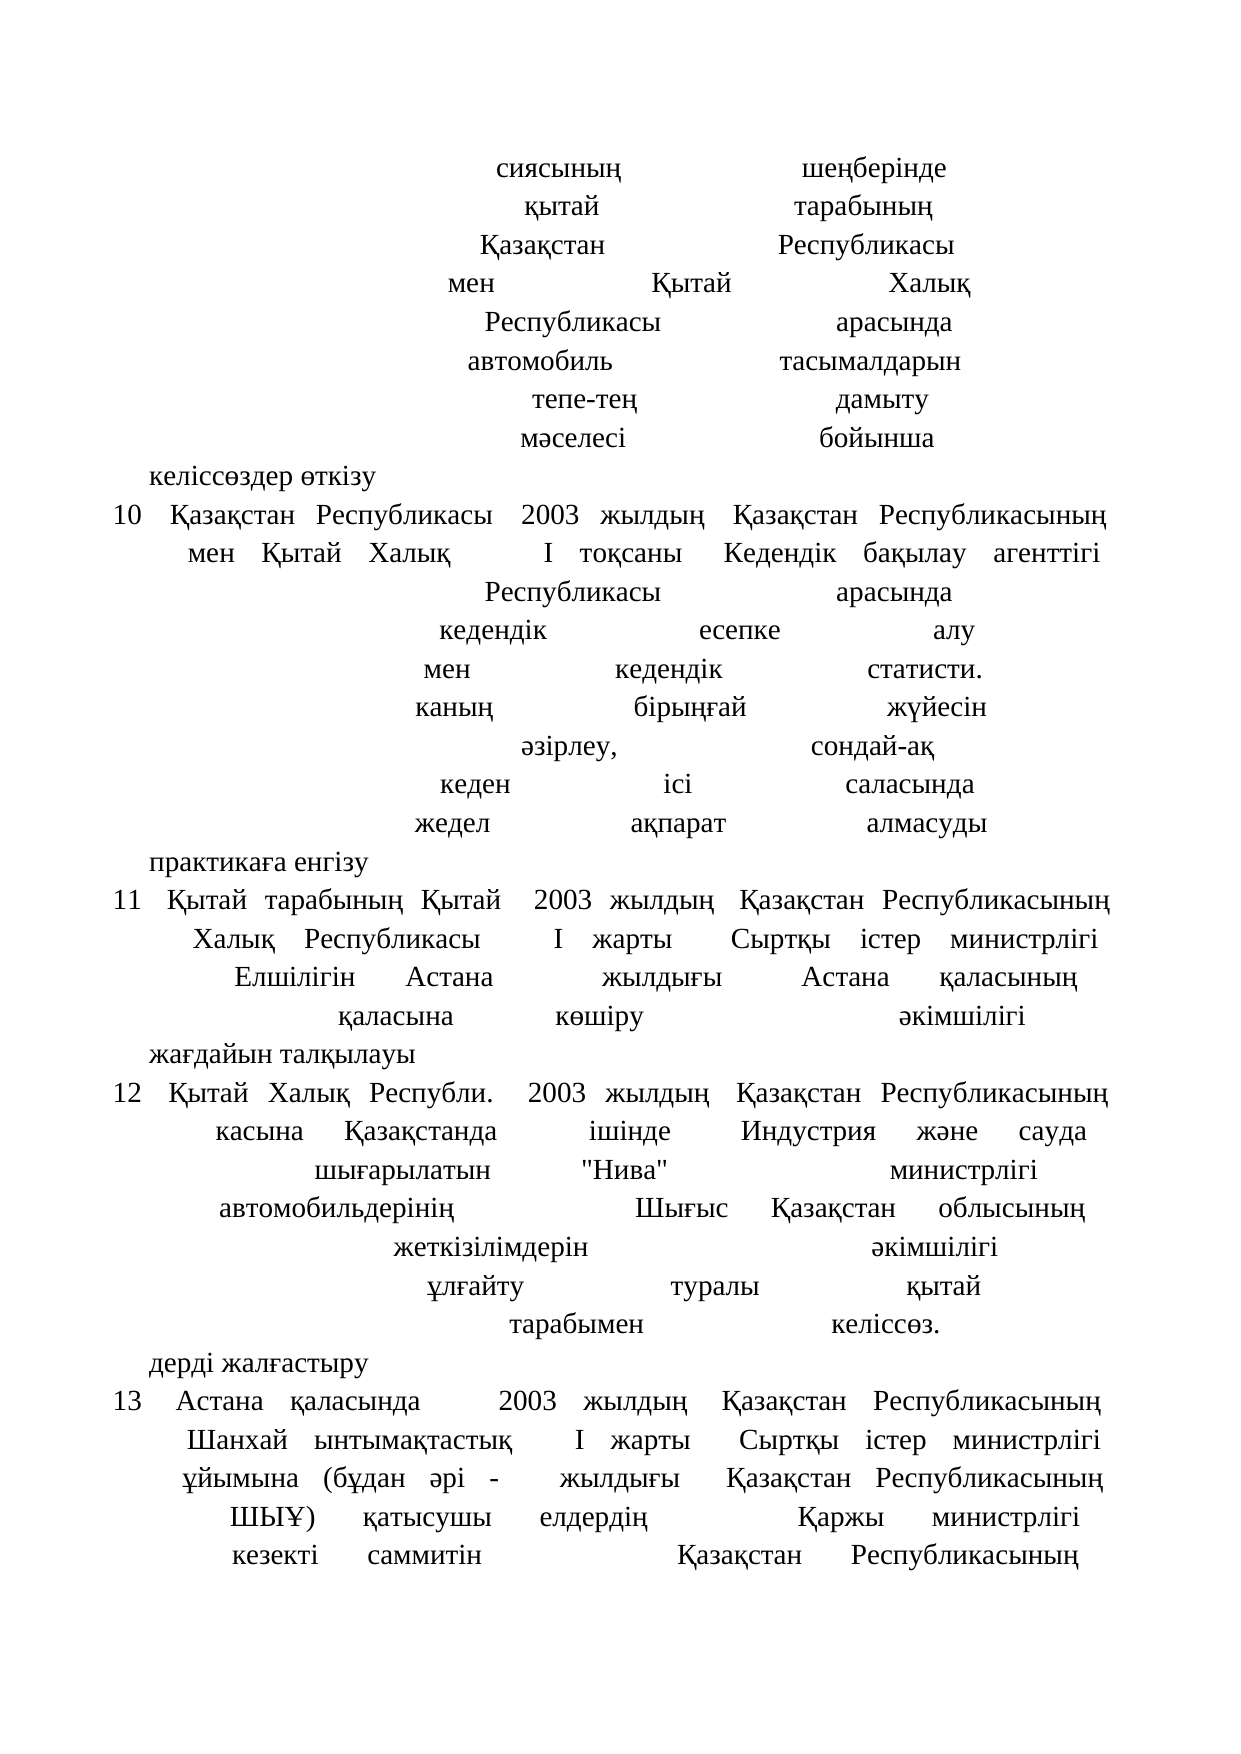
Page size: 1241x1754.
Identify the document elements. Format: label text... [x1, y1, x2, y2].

text 12 Қытай Халық Республи. 2003 жылдың Қазақстан Республикасының касына Қазақстанда iшiнде Индустрия және сауда шығарылатын "Нива" министрлiгi автомобильдерінің Шығыс Қазақстан облысының жеткізілімдерiн әкiмшiлiгi ұлғайту туралы қытай тарабымен келiссөз. дердi жалғастыру [112, 1075, 1128, 1378]
text 11 Қытай тарабының Қытай 2003 жылдың Қазақстан Республикасының Халық Республикасы I жарты Сыртқы iстер министрлiгi Елшiлiгiн Астана жылдығы Астана қаласының қаласына көшіру әкiмшілігі жағдайын талқылауы [112, 882, 1128, 1070]
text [112, 150, 1128, 492]
text 10 Қазақстан Республикасы 2003 жылдың Қазақстан Республикасының мен Қытай Халық І тоқсаны Кедендiк бақылау агенттiгi Республикасы арасында кедендiк есепке алу мен кедендiк статисти. каның бiрыңғай жүйесiн әзiрлеу, сондай-ақ кеден iсi саласында жедел ақпарат алмасуды практикаға енгiзу [112, 497, 1128, 877]
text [112, 1383, 1128, 1571]
